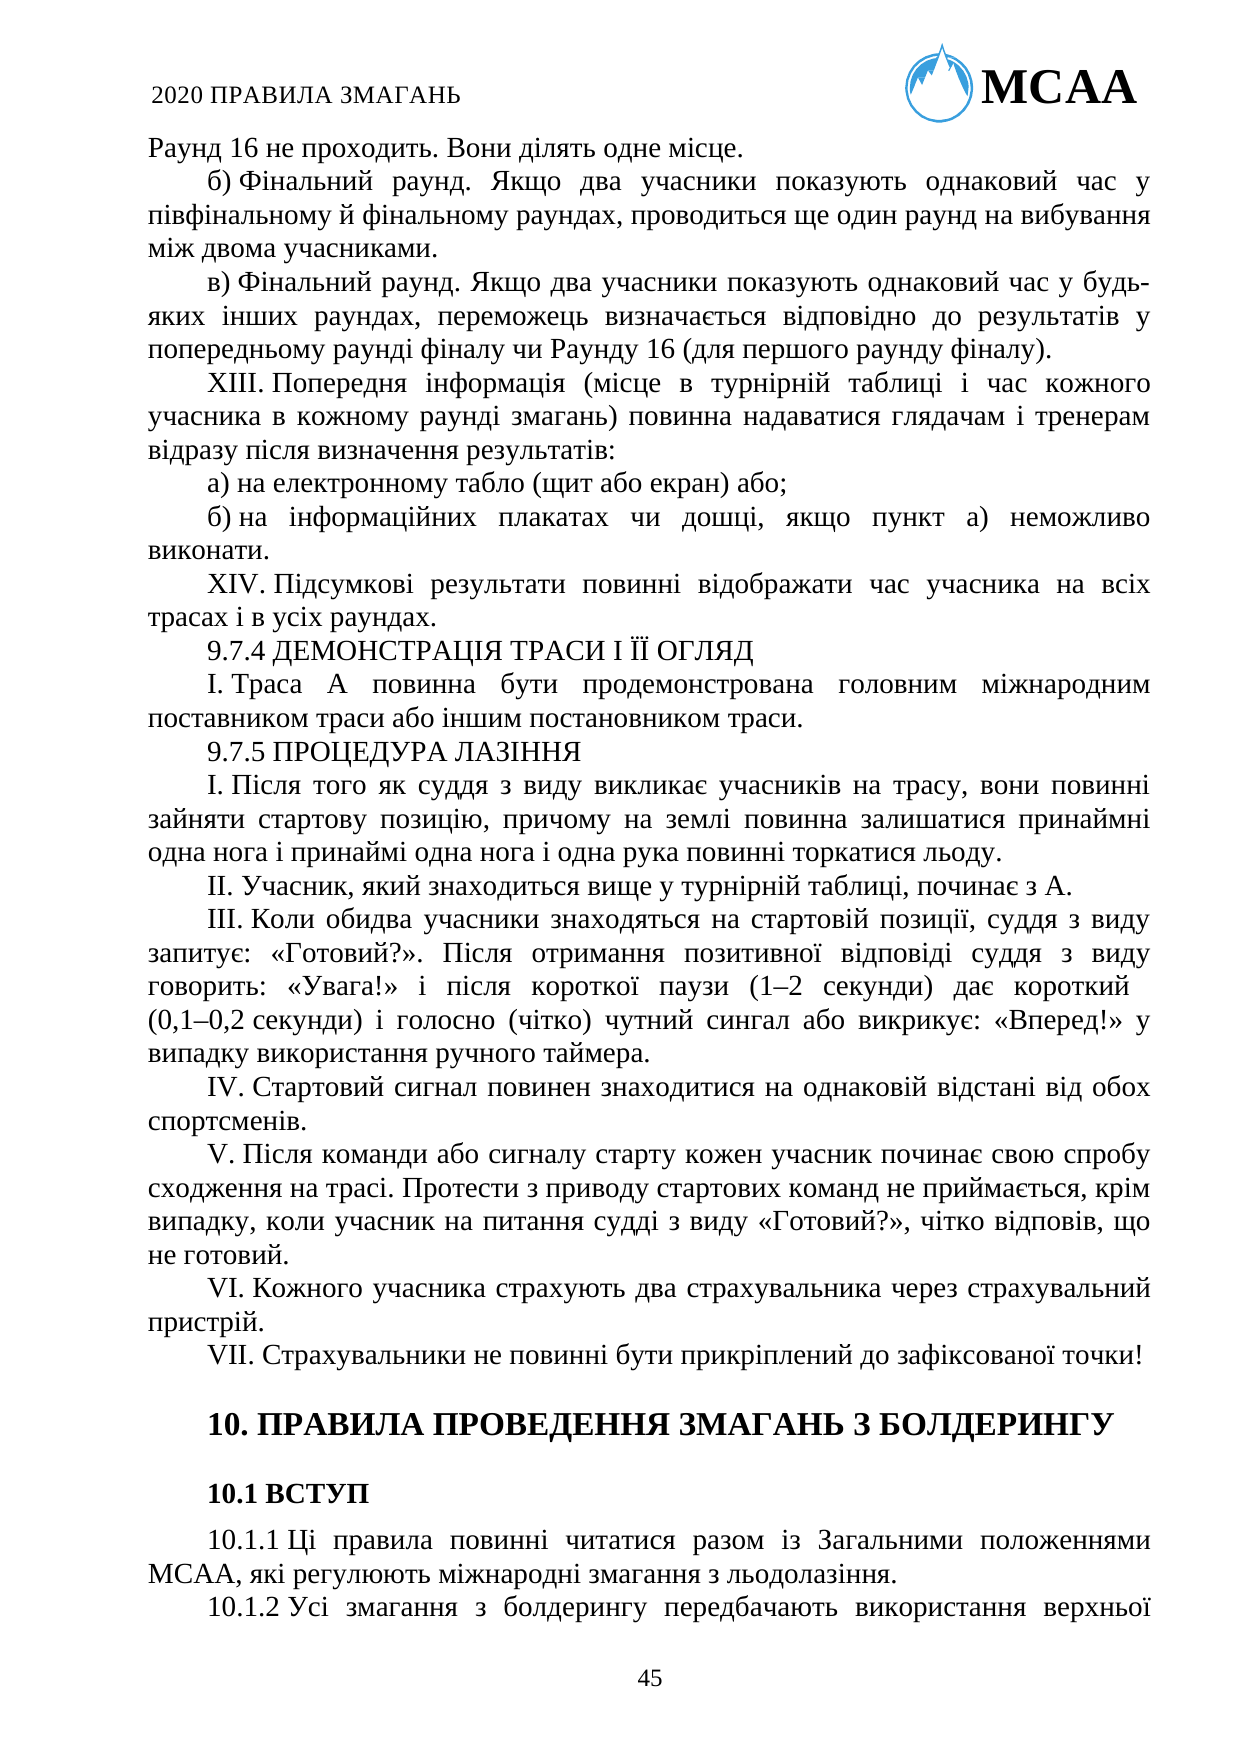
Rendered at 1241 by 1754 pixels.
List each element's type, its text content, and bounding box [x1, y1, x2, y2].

text VII. Страхувальники не повинні бути прикріплений до зафіксованої точки! [148, 1337, 1152, 1371]
text 10.1.1 Ці правила повинні читатися разом із Загальними положеннями МСАА, які регулюють міжнародні змагання з льодолазіння. [148, 1522, 1152, 1589]
text II. Учасник, який знаходиться вище у турнірній таблиці, починає з А. [148, 868, 1152, 901]
text в) Фінальний раунд. Якщо два учасники показують однаковий час у будь-яких інших раундах, переможець визначається відповідно до результатів у попередньому раунді фіналу чи Раунду 16 (для першого раунду фіналу). [148, 264, 1152, 365]
text 10. ПРАВИЛА ПРОВЕДЕННЯ ЗМАГАНЬ З БОЛДЕРИНГУ [148, 1404, 1152, 1443]
text 9.7.5 ПРОЦЕДУРА ЛАЗІННЯ [148, 734, 1152, 767]
text VI. Кожного учасника страхують два страхувальника через страхувальний пристрій. [148, 1270, 1152, 1337]
text XIV. Підсумкові результати повинні відображати час учасника на всіх трасах і в усіх раундах. [148, 566, 1152, 633]
text 10.1 ВСТУП [148, 1476, 1152, 1510]
text III. Коли обидва учасники знаходяться на стартовій позиції, суддя з виду запитує: «Готовий?». Після отримання позитивної відповіді суддя з виду говорить: «Увага!» і після короткої паузи (1–2 секунди) дає короткий (0,1–0,2 секунди) і голосно (чітко) чутний сингал або викрикує: «Вперед!» у випадку використання ручного таймера. [148, 901, 1152, 1069]
list б) Фінальний раунд. Якщо два учасники показують однаковий час у півфінальному й фінальному раундах, проводиться ще один раунд на вибування між двома учасниками. [148, 163, 1152, 264]
text 9.7.4 ДЕМОНСТРАЦІЯ ТРАСИ І ЇЇ ОГЛЯД [148, 633, 1152, 667]
text V. Після команди або сигналу старту кожен учасник починає свою спробу сходження на трасі. Протести з приводу стартових команд не приймається, крім випадку, коли учасник на питання судді з виду «Готовий?», чітко відповів, що не готовий. [148, 1136, 1152, 1270]
text XIII. Попередня інформація (місце в турнірній таблиці і час кожного учасника в кожному раунді змагань) повинна надаватися глядачам і тренерам відразу після визначення результатів: [148, 365, 1152, 465]
text I. Траса А повинна бути продемонстрована головним міжнародним поставником траси або іншим постановником траси. [148, 667, 1152, 734]
text I. Після того як суддя з виду викликає учасників на трасу, вони повинні зайняти стартову позицію, причому на землі повинна залишатися принаймні одна нога і принаймі одна нога і одна рука повинні торкатися льоду. [148, 767, 1152, 868]
text а) на електронному табло (щит або екран) або; [148, 465, 1152, 499]
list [148, 130, 1152, 163]
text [148, 1589, 1152, 1623]
text б) на інформаційних плакатах чи дошці, якщо пункт а) неможливо виконати. [148, 499, 1152, 566]
text IV. Стартовий сигнал повинен знаходитися на однаковій відстані від обох спортсменів. [148, 1069, 1152, 1136]
